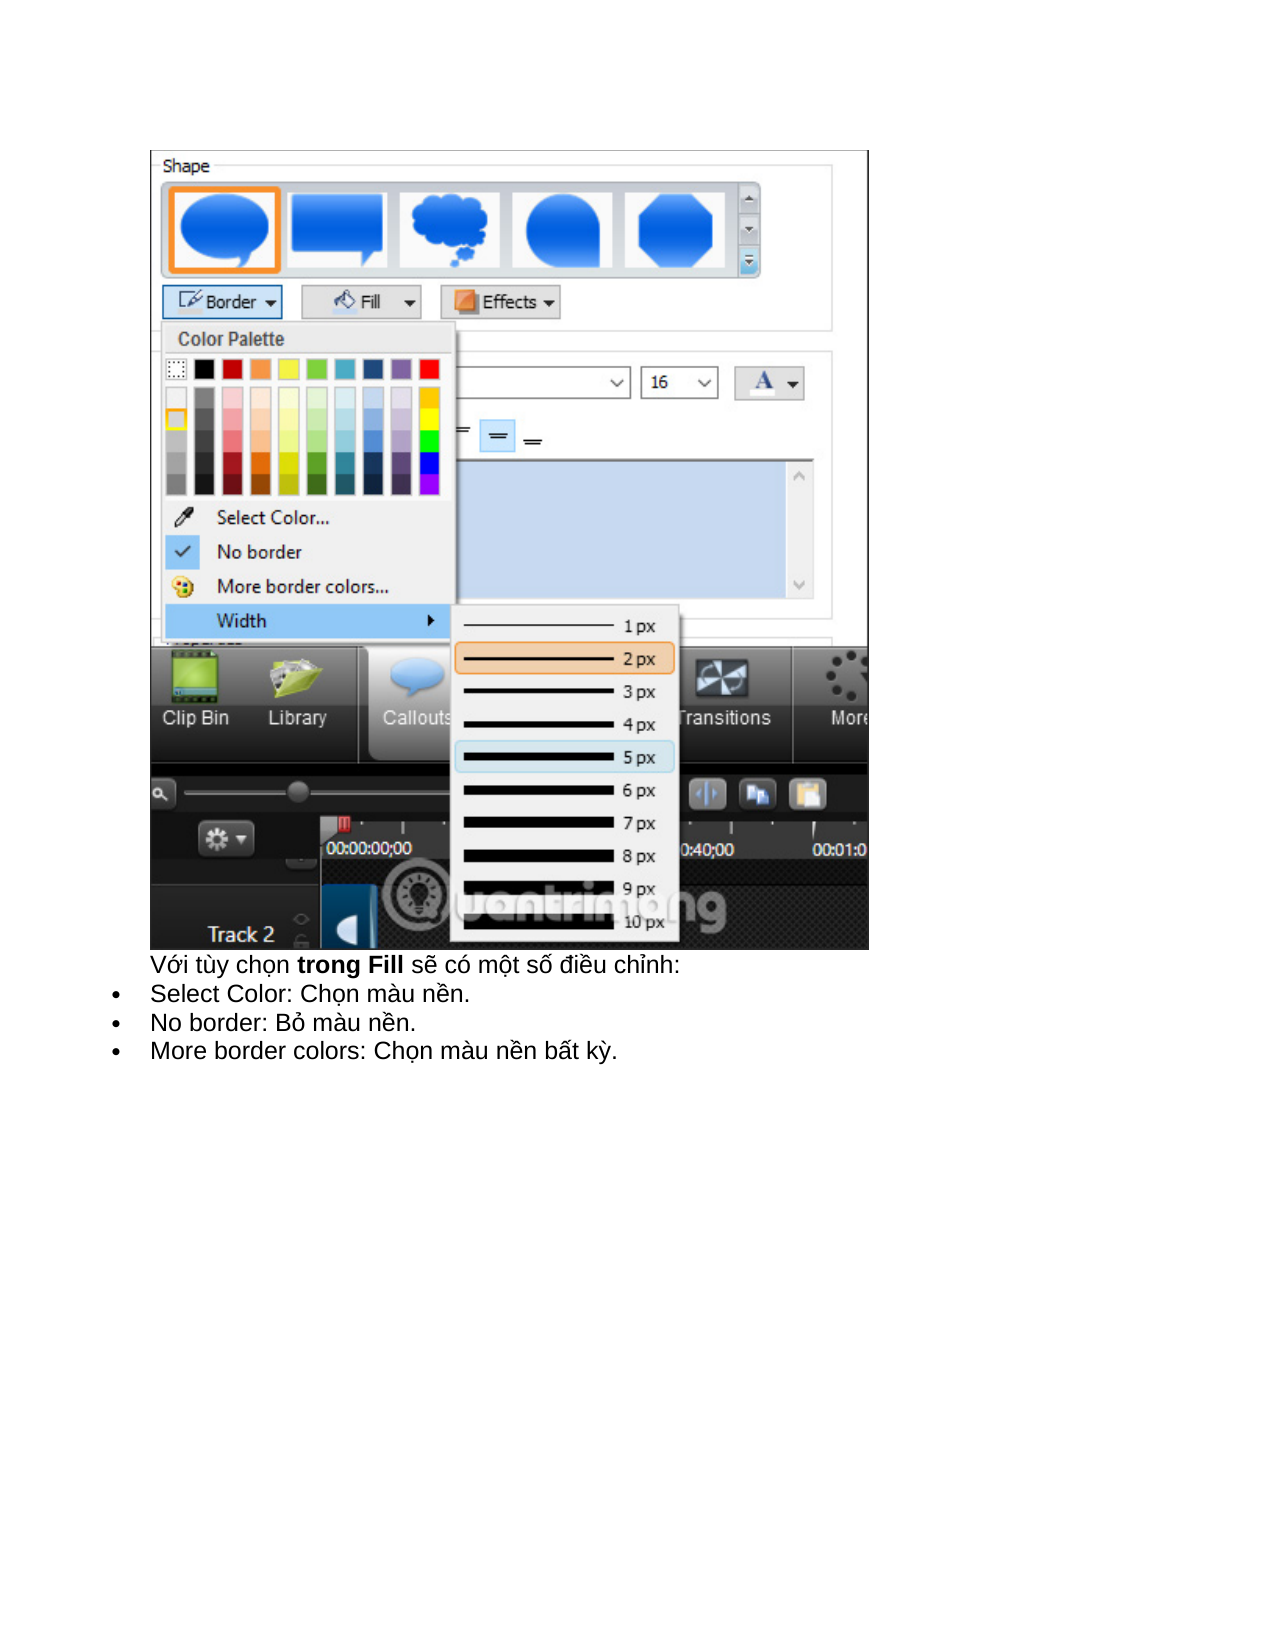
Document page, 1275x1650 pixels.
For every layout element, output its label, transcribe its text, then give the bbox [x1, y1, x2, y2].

picture [150, 150, 869, 950]
list More border colors: Chọn màu nền bất kỳ. [112, 1036, 1125, 1065]
list No border: Bỏ màu nền. [112, 1007, 1125, 1036]
list Select Color: Chọn màu nền. [112, 979, 1125, 1007]
text Với tùy chọn trong Fill sẽ có một số điều chỉnh: [150, 950, 1125, 979]
